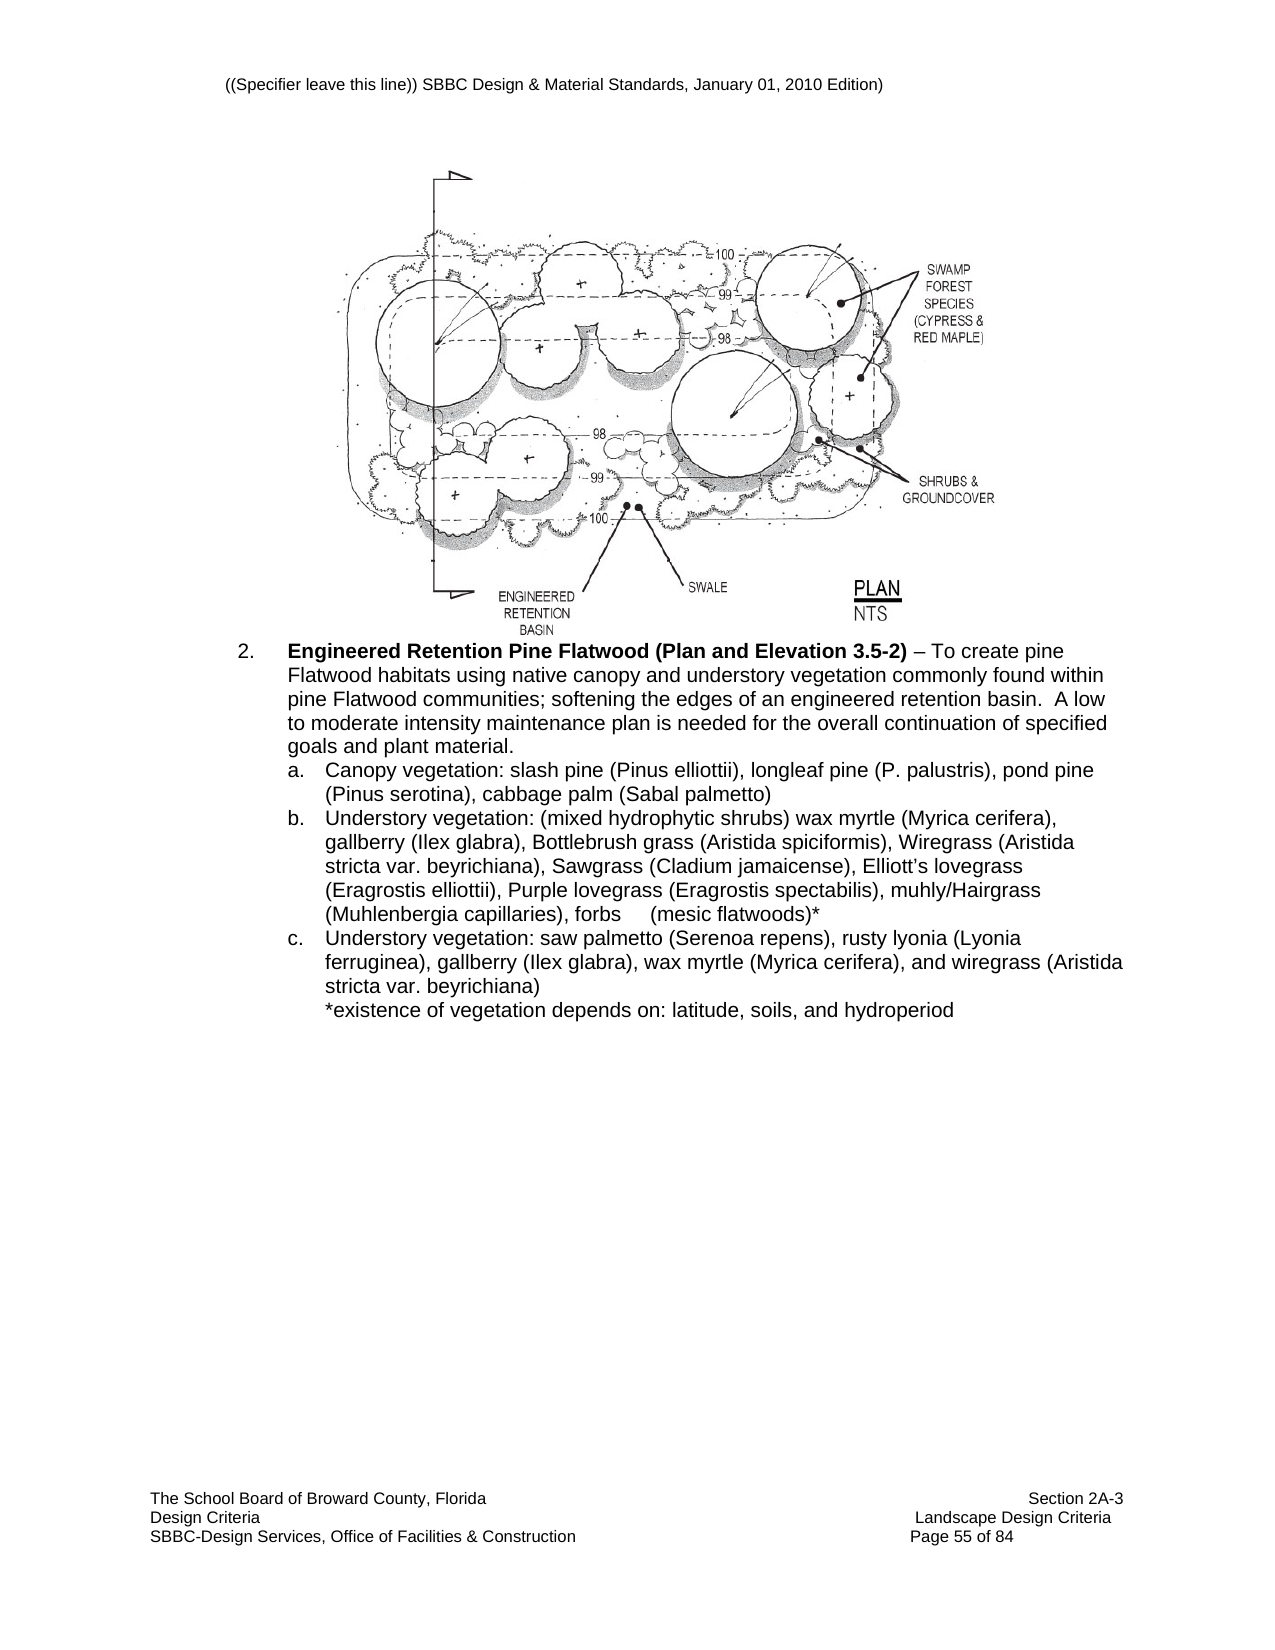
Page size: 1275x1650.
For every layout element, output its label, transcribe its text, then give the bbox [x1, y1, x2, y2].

picture [287, 153, 1001, 639]
list Understory vegetation: (mixed hydrophytic shrubs) wax myrtle (Myrica cerifera), gallberry (Ilex glabra), Bottlebrush grass (Aristida spiciformis), Wiregrass (Aristida stricta var. beyrichiana), Sawgrass (Cladium jamaicense), Elliott’s lovegrass (Eragrostis elliottii), Purple lovegrass (Eragrostis spectabilis), muhly/Hairgrass (Muhlenbergia capillaries), forbs (mesic flatwoods)* [287, 806, 1125, 926]
list Canopy vegetation: slash pine (Pinus elliottii), longleaf pine (P. palustris), pond pine (Pinus serotina), cabbage palm (Sabal palmetto) [287, 758, 1125, 806]
list Understory vegetation: saw palmetto (Serenoa repens), rusty lyonia (Lyonia ferruginea), gallberry (Ilex glabra), wax myrtle (Myrica cerifera), and wiregrass (Aristida stricta var. beyrichiana) [287, 926, 1125, 998]
list Engineered Retention Pine Flatwood (Plan and Elevation 3.5-2) – To create pine Flatwood habitats using native canopy and understory vegetation commonly found within pine Flatwood communities; softening the edges of an engineered retention basin. A low to moderate intensity maintenance plan is needed for the overall continuation of specified goals and plant material. [237, 638, 1125, 758]
text *existence of vegetation depends on: latitude, soils, and hydroperiod [325, 998, 1125, 1022]
